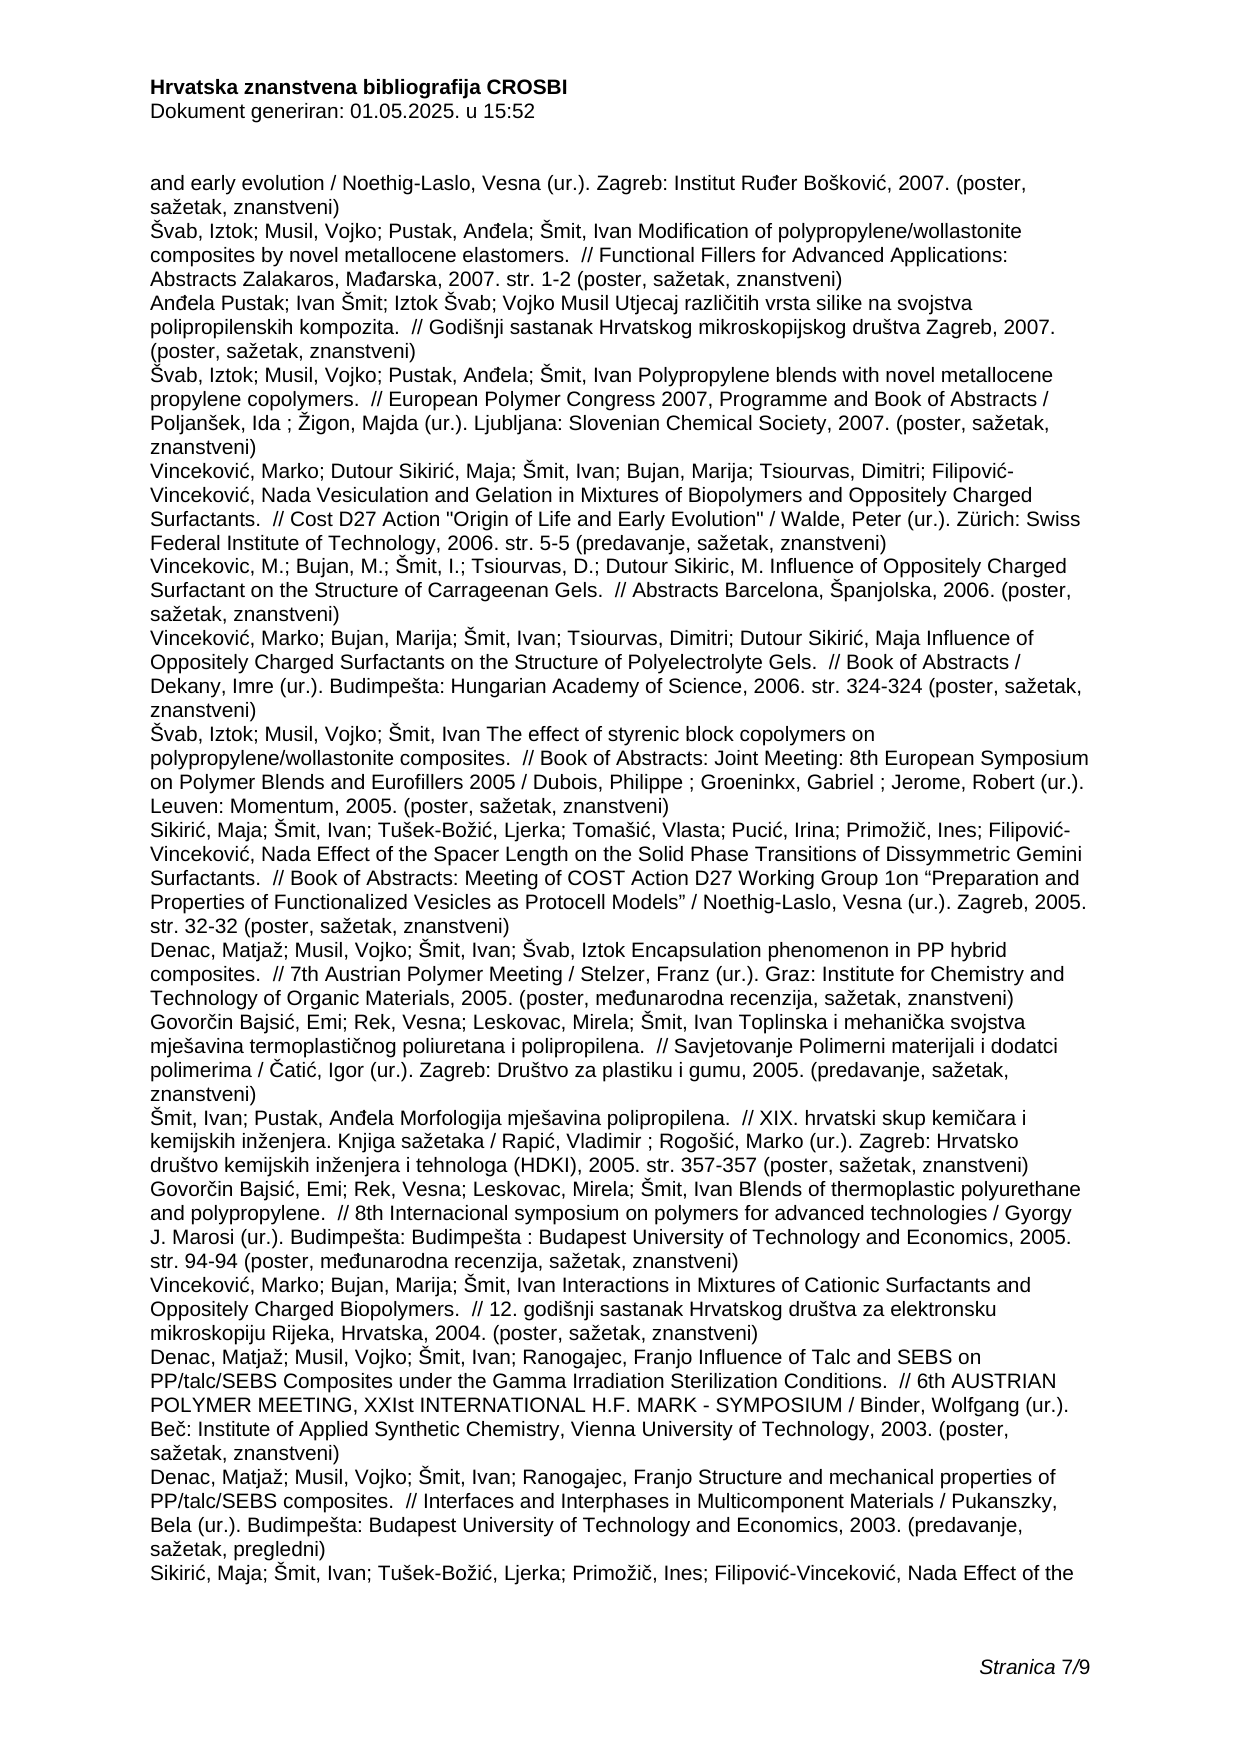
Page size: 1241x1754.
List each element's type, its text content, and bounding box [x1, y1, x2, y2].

text Vinceković, Marko; Bujan, Marija; Šmit, Ivan; Tsiourvas, Dimitri; Dutour Sikirić, Maja [150, 626, 1090, 722]
text Denac, Matjaž; Musil, Vojko; Šmit, Ivan; Švab, Iztok [150, 938, 1090, 1009]
text Govorčin Bajsić, Emi; Rek, Vesna; Leskovac, Mirela; Šmit, Ivan [150, 1009, 1090, 1105]
text Anđela Pustak; Ivan Šmit; Iztok Švab; Vojko Musil [150, 291, 1090, 363]
text Šmit, Ivan; Pustak, Anđela [150, 1105, 1090, 1177]
text Švab, Iztok; Musil, Vojko; Pustak, Anđela; Šmit, Ivan [150, 219, 1090, 291]
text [150, 1465, 1090, 1561]
text Vinceković, Marko; Bujan, Marija; Šmit, Ivan [150, 1273, 1090, 1345]
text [150, 1561, 1090, 1584]
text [150, 1345, 1090, 1465]
text Švab, Iztok; Musil, Vojko; Pustak, Anđela; Šmit, Ivan [150, 363, 1090, 458]
text Švab, Iztok; Musil, Vojko; Šmit, Ivan [150, 722, 1090, 818]
text Vincekovic, M.; Bujan, M.; Šmit, I.; Tsiourvas, D.; Dutour Sikiric, M. [150, 554, 1090, 626]
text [150, 171, 1090, 219]
text Sikirić, Maja; Šmit, Ivan; Tušek-Božić, Ljerka; Tomašić, Vlasta; Pucić, Irina; Primožič, Ines; Filipović-Vinceković, Nada [150, 818, 1090, 938]
text Vinceković, Marko; Dutour Sikirić, Maja; Šmit, Ivan; Bujan, Marija; Tsiourvas, Dimitri; Filipović-Vinceković, Nada [150, 458, 1090, 554]
text Govorčin Bajsić, Emi; Rek, Vesna; Leskovac, Mirela; Šmit, Ivan [150, 1177, 1090, 1273]
